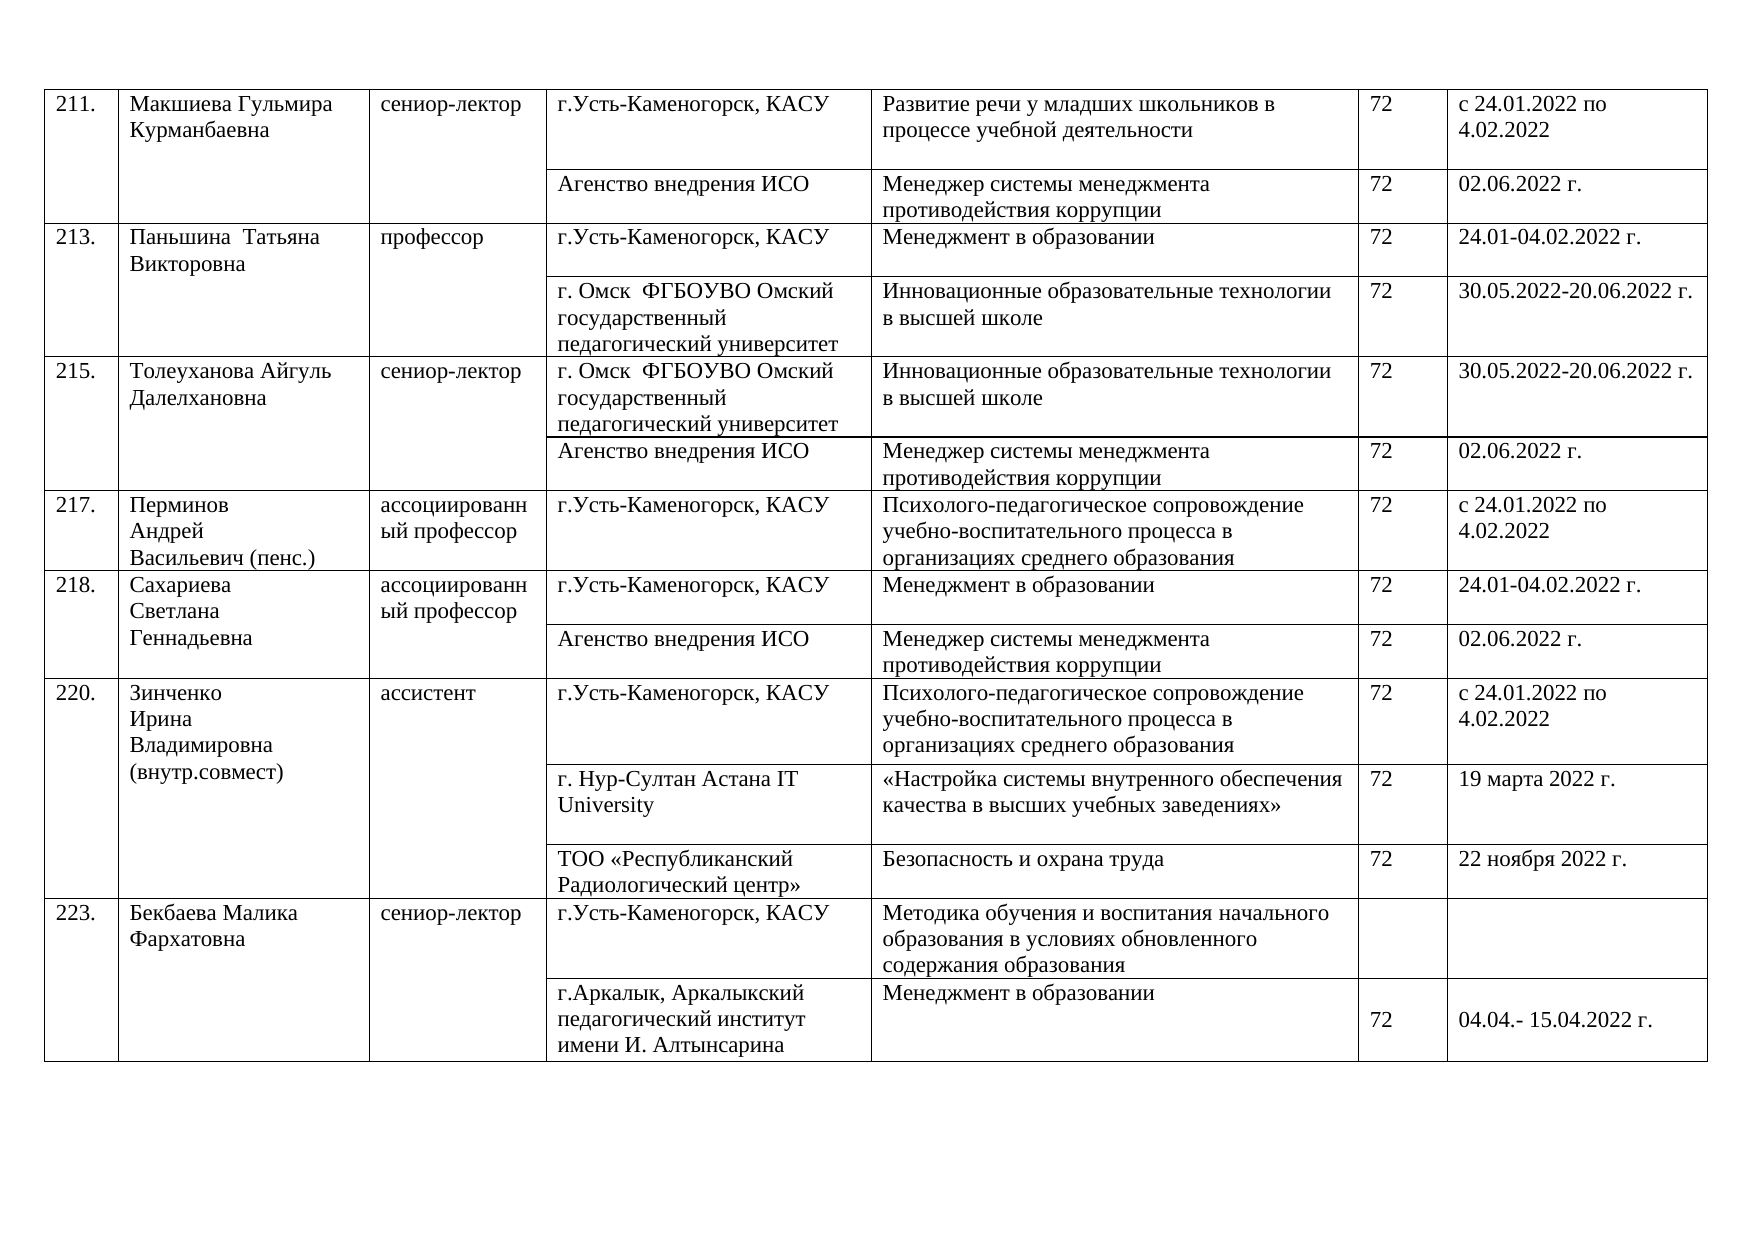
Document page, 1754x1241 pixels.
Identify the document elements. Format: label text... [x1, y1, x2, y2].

table_cell г. Омск ФГБОУВО Омский государственный педагогический университет [547, 357, 871, 436]
table_cell г. Омск ФГБОУВО Омский государственный педагогический университет [547, 277, 871, 356]
table_cell сениор-лектор [370, 90, 546, 222]
table_cell 02.06.2022 г. [1448, 625, 1707, 678]
table_cell Толеуханова Айгуль Далелхановна [119, 357, 369, 490]
table_cell «Настройка системы внутренного обеспечения качества в высших учебных заведениях» [872, 765, 1358, 844]
table_cell Паньшина Татьяна Викторовна [119, 224, 369, 356]
table_cell 72 [1359, 90, 1447, 169]
table_cell 24.01-04.02.2022 г. [1448, 571, 1707, 624]
table_cell 30.05.2022-20.06.2022 г. [1448, 277, 1707, 356]
table_cell г.Усть-Каменогорск, КАСУ [547, 491, 871, 570]
table_cell г.Усть-Каменогорск, КАСУ [547, 679, 871, 764]
table_cell Зинченко Ирина Владимировна (внутр.совмест) [119, 679, 369, 897]
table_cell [872, 899, 1358, 978]
table_cell 72 [1359, 625, 1447, 678]
table_cell профессор [370, 224, 546, 356]
table_cell Агенство внедрения ИСО [547, 625, 871, 678]
table_cell Менеджер системы менеджмента противодействия коррупции [872, 438, 1358, 490]
table_cell Менеджмент в образовании [872, 979, 1358, 1061]
table_cell сениор-лектор [370, 899, 546, 1061]
table_cell с 24.01.2022 по 4.02.2022 [1448, 90, 1707, 169]
table_cell Инновационные образовательные технологии в высшей школе [872, 277, 1358, 356]
table_cell Бекбаева Малика Фархатовна [119, 899, 369, 1061]
table_cell [1359, 899, 1447, 978]
table_cell [45, 357, 118, 490]
table_cell 72 [1359, 845, 1447, 897]
table_cell 72 [1359, 277, 1447, 356]
table_cell ассоциированный профессор [370, 571, 546, 678]
table_cell с 24.01.2022 по 4.02.2022 [1448, 491, 1707, 570]
table_cell ассоциированный профессор [370, 491, 546, 570]
table_cell 24.01-04.02.2022 г. [1448, 224, 1707, 276]
table_cell 72 [1359, 679, 1447, 764]
table_cell Безопасность и охрана труда [872, 845, 1358, 897]
table_cell ТОО «Республиканский Радиологический центр» [547, 845, 871, 897]
table_cell г.Усть-Каменогорск, КАСУ [547, 571, 871, 624]
table_cell г. Нур-Султан Астана ІТ University [547, 765, 871, 844]
table_cell Развитие речи у младших школьников в процессе учебной деятельности [872, 90, 1358, 169]
table_cell 02.06.2022 г. [1448, 170, 1707, 222]
table_cell [45, 224, 118, 356]
table_cell Менеджмент в образовании [872, 224, 1358, 276]
table_cell [45, 491, 118, 570]
table_cell Агенство внедрения ИСО [547, 438, 871, 490]
table_cell ассистент [370, 679, 546, 897]
table_cell 22 ноября 2022 г. [1448, 845, 1707, 897]
table_cell 72 [1359, 357, 1447, 436]
table_cell сениор-лектор [370, 357, 546, 490]
table_cell 02.06.2022 г. [1448, 438, 1707, 490]
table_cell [872, 170, 1358, 222]
table_cell [45, 90, 118, 222]
table_cell 30.05.2022-20.06.2022 г. [1448, 357, 1707, 436]
table_cell [1448, 899, 1707, 978]
table_cell [45, 679, 118, 897]
table_cell г.Усть-Каменогорск, КАСУ [547, 224, 871, 276]
table_cell [45, 571, 118, 678]
table_cell 72 [1359, 170, 1447, 222]
table_cell 72 [1359, 979, 1447, 1061]
table_cell 72 [1359, 438, 1447, 490]
table_cell Психолого-педагогическое сопровождение учебно-воспитательного процесса в организациях среднего образования [872, 679, 1358, 764]
table_cell 19 марта 2022 г. [1448, 765, 1707, 844]
table_cell 72 [1359, 224, 1447, 276]
table_cell Макшиева Гульмира Курманбаевна [119, 90, 369, 222]
table_cell Менеджер системы менеджмента противодействия коррупции [872, 625, 1358, 678]
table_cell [547, 90, 871, 169]
table_cell Агенство внедрения ИСО [547, 170, 871, 222]
table_cell 04.04.- 15.04.2022 г. [1448, 979, 1707, 1061]
table_cell Сахариева Светлана Геннадьевна [119, 571, 369, 678]
table_cell [45, 899, 118, 1061]
table_cell Инновационные образовательные технологии в высшей школе [872, 357, 1358, 436]
table_cell г.Аркалык, Аркалыкский педагогический институт имени И. Алтынсарина [547, 979, 871, 1061]
table_cell 72 [1359, 571, 1447, 624]
table_cell с 24.01.2022 по 4.02.2022 [1448, 679, 1707, 764]
table_cell 72 [1359, 765, 1447, 844]
table_cell г.Усть-Каменогорск, КАСУ [547, 899, 871, 978]
table_cell 72 [1359, 491, 1447, 570]
table_cell Перминов Андрей Васильевич (пенс.) [119, 491, 369, 570]
table_cell Психолого-педагогическое сопровождение учебно-воспитательного процесса в организациях среднего образования [872, 491, 1358, 570]
table_cell Менеджмент в образовании [872, 571, 1358, 624]
